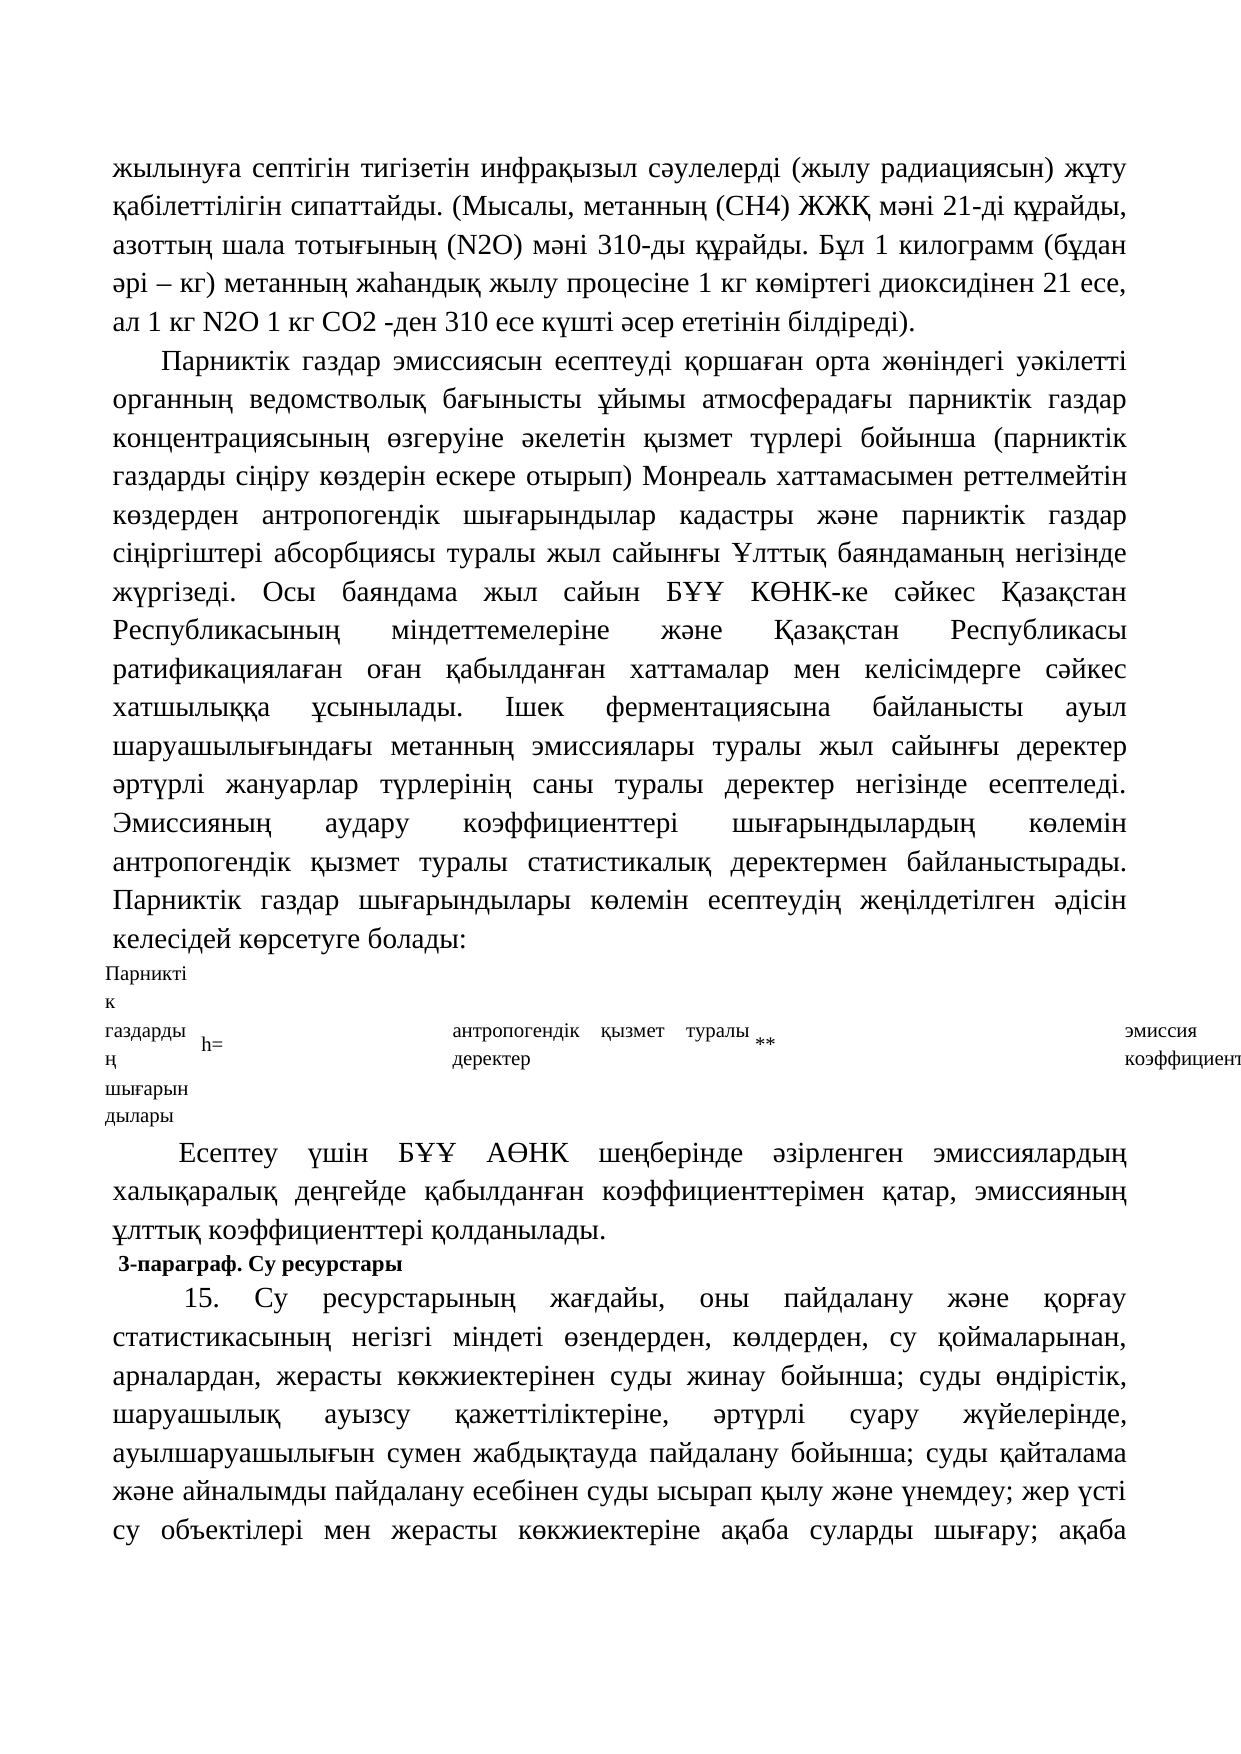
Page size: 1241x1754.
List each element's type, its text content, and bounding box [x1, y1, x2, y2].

table_header антропогендік қызмет туралы деректер [449, 959, 751, 1135]
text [112, 1281, 1128, 1545]
table_header ** [751, 959, 1121, 1135]
table_header һ= [198, 959, 448, 1135]
table_header Парниктік газдардың шығарындылары [101, 959, 197, 1135]
text Есептеу үшін БҰҰ АӨНК шеңберінде әзірленген эмиссиялардың халықаралық деңгейде қабылданған коэффициенттерімен қатар, эмиссияның ұлттық коэффициенттері қолданылады. [112, 1135, 1128, 1245]
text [112, 150, 1128, 338]
table_header эмиссия коэффициенті [1121, 959, 1240, 1135]
text Парниктік газдар эмиссиясын есептеуді қоршаған орта жөніндегі уәкілетті органның ведомстволық бағынысты ұйымы атмосферадағы парниктік газдар концентрациясының өзгеруіне әкелетін қызмет түрлері бойынша (парниктік газдарды сіңіру көздерін ескере отырып) Монреаль хаттамасымен реттелмейтін көздерден антропогендік шығарындылар кадастры және парниктік газдар сіңіргіштері абсорбциясы туралы жыл сайынғы Ұлттық баяндаманың негізінде жүргізеді. Осы баяндама жыл сайын БҰҰ КӨНК-ке сәйкес Қазақстан Республикасының міндеттемелеріне және Қазақстан Республикасы ратификациялаған оған қабылданған хаттамалар мен келісімдерге сәйкес хатшылыққа ұсынылады. Ішек ферментациясына байланысты ауыл шаруашылығындағы метанның эмиссиялары туралы жыл сайынғы деректер әртүрлі жануарлар түрлерінің саны туралы деректер негізінде есептеледі. Эмиссияның аудару коэффициенттері шығарындылардың көлемін антропогендік қызмет туралы статистикалық деректермен байланыстырады. Парниктік газдар шығарындылары көлемін есептеудің жеңілдетілген әдісін келесідей көрсетуге болады: [112, 343, 1128, 954]
text 3-параграф. Су ресурстары [112, 1250, 1128, 1277]
